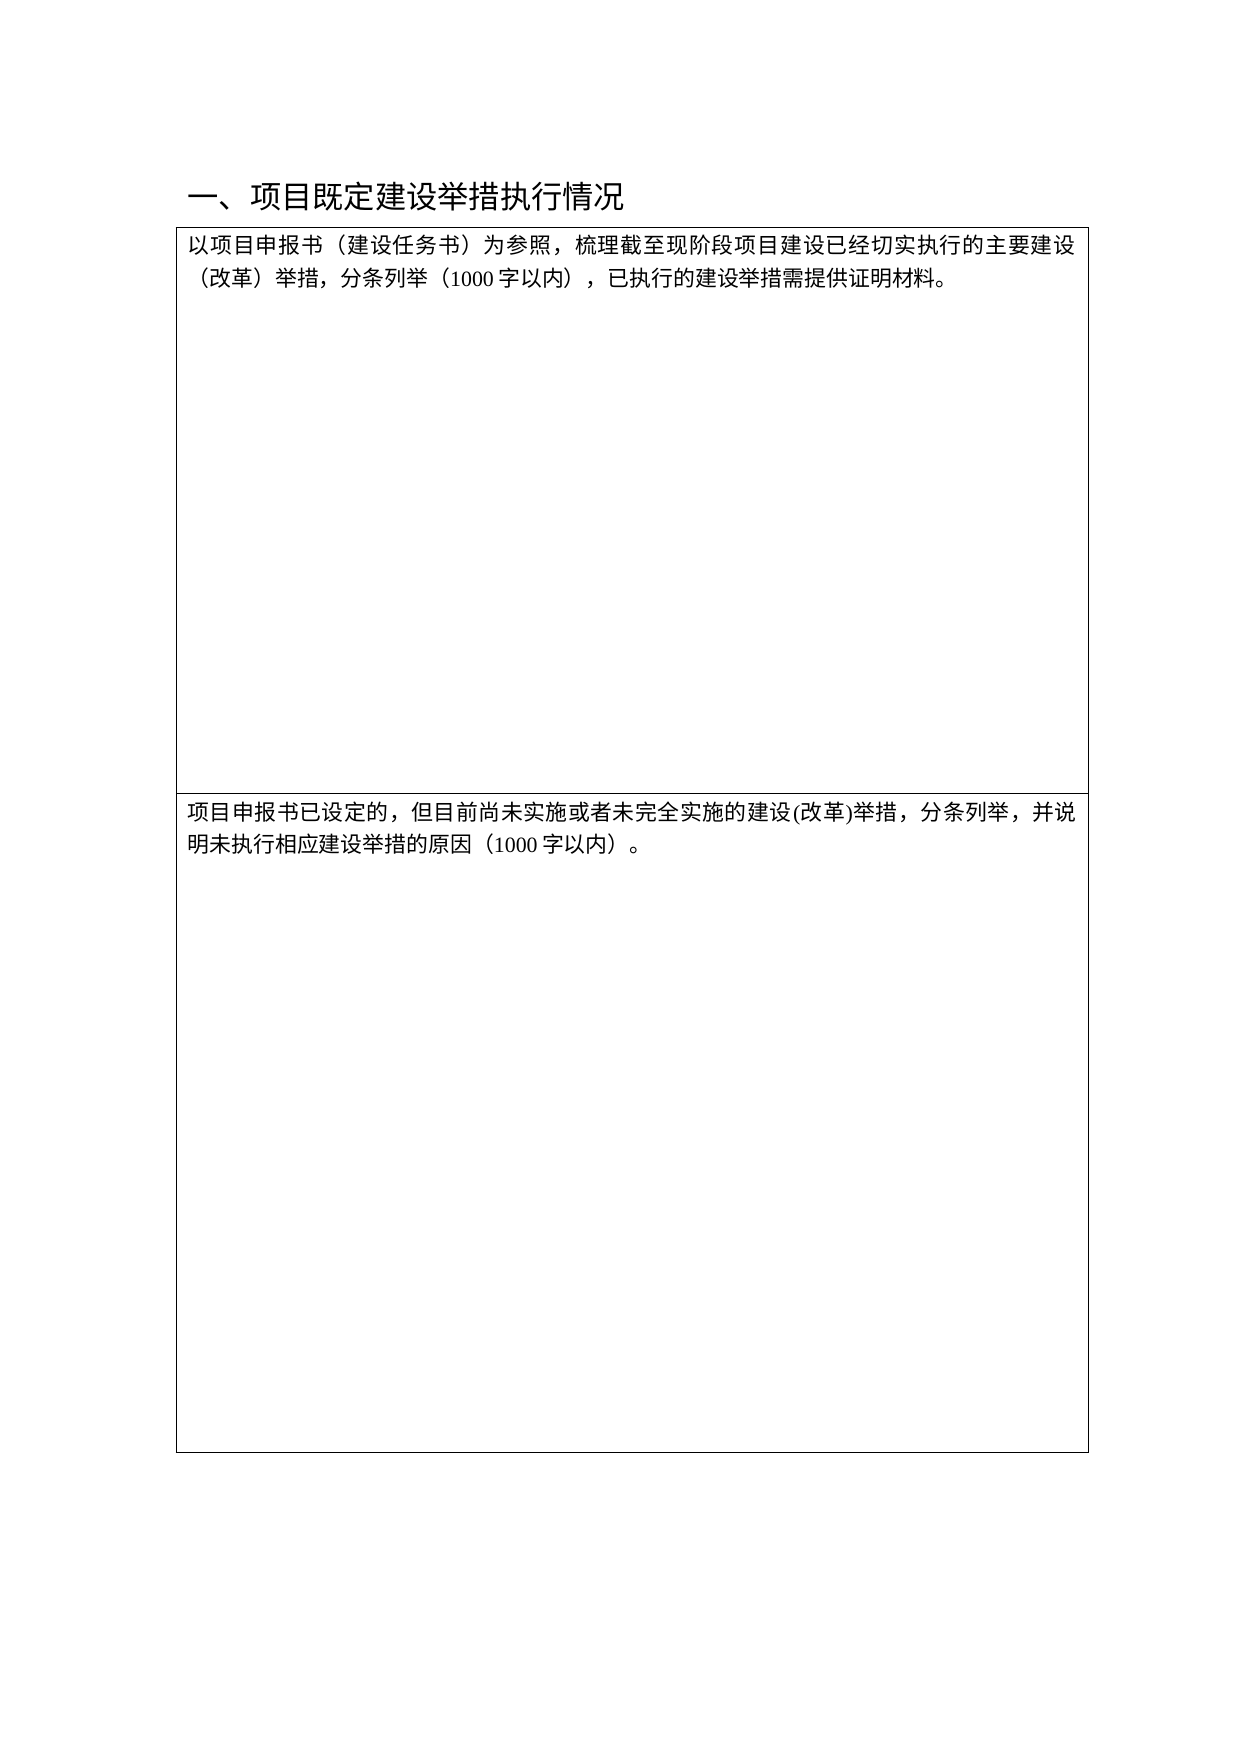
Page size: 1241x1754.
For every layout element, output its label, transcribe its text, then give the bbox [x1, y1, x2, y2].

text 一、项目既定建设举措执行情况 [187, 162, 1053, 227]
table_header 以项目申报书（建设任务书）为参照，梳理截至现阶段项目建设已经切实执行的主要建设（改革）举措，分条列举（1000字以内），已执行的建设举措需提供证明材料。 [177, 228, 1088, 793]
table_cell 项目申报书已设定的，但目前尚未实施或者未完全实施的建设(改革)举措，分条列举，并说明未执行相应建设举措的原因（1000字以内）。 [177, 794, 1088, 1452]
